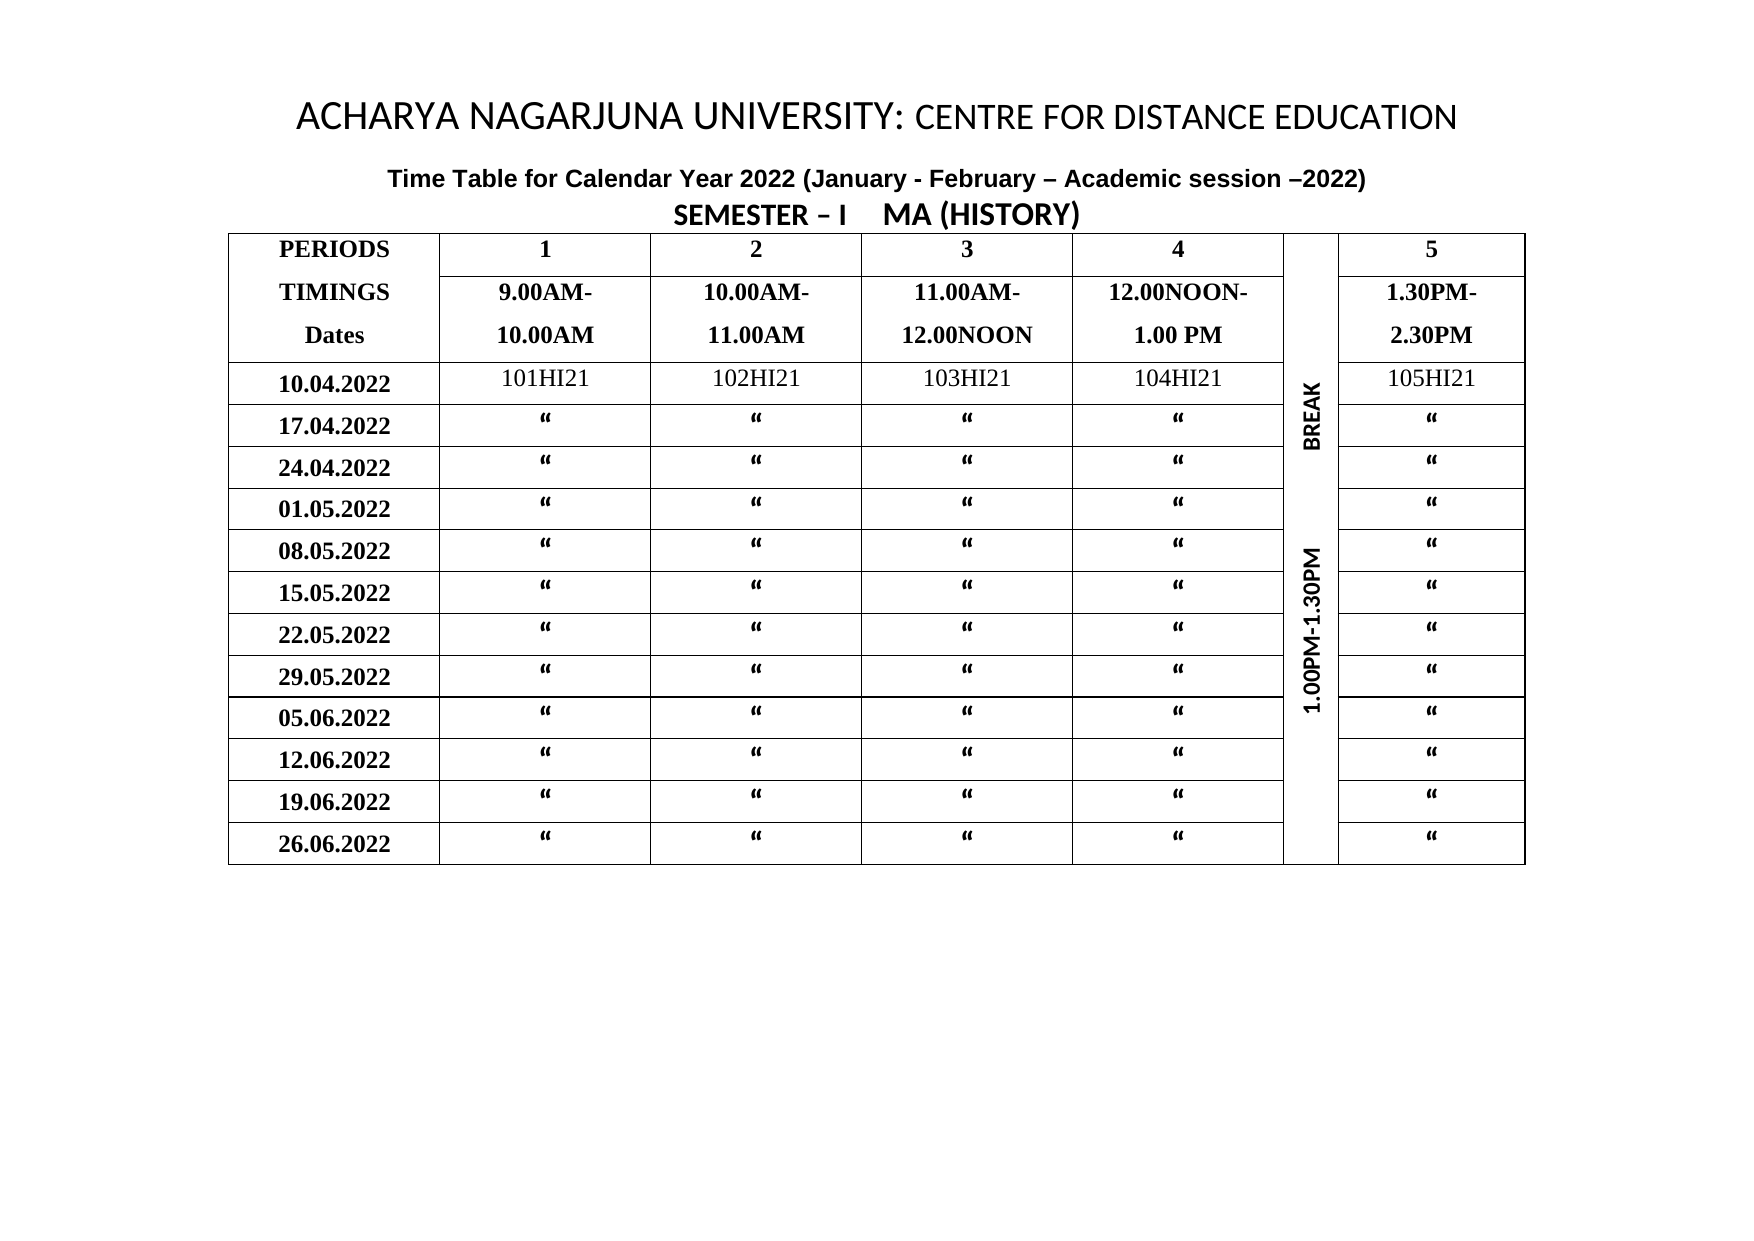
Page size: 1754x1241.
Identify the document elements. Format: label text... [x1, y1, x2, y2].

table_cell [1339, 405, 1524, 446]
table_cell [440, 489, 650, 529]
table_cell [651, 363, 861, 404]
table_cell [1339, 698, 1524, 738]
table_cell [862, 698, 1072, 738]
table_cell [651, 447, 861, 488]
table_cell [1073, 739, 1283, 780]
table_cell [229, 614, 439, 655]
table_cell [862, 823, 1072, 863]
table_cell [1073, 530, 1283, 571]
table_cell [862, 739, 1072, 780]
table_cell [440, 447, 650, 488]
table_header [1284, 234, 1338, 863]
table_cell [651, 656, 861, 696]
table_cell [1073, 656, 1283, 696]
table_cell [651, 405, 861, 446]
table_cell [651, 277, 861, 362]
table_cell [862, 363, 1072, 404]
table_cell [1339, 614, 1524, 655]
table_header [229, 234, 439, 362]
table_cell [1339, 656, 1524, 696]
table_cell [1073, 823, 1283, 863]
text SEMESTER – I MA (HISTORY) [150, 192, 1604, 233]
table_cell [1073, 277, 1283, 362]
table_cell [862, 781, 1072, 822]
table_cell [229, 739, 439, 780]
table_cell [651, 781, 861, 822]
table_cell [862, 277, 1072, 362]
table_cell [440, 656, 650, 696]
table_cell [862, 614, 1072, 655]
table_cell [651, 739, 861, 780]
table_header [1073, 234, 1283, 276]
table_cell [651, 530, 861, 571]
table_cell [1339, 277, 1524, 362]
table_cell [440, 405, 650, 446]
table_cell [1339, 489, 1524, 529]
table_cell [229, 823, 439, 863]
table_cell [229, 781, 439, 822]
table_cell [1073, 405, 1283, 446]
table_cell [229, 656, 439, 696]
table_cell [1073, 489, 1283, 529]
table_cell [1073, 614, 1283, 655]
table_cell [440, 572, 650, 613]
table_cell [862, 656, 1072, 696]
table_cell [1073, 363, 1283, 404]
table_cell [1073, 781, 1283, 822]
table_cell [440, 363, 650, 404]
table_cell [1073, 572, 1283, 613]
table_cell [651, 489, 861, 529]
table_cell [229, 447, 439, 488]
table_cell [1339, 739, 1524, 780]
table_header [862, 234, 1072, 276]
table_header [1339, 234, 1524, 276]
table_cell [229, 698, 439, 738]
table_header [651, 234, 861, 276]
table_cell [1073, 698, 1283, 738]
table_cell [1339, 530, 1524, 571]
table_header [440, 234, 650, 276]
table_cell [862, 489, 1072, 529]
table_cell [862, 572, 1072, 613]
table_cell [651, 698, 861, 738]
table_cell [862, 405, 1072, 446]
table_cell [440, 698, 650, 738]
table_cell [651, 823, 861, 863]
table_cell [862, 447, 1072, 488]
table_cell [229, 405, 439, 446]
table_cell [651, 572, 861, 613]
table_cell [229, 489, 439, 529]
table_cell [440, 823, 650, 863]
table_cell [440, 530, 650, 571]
text Time Table for Calendar Year 2022 (January - February – Academic session –2022) [150, 164, 1604, 192]
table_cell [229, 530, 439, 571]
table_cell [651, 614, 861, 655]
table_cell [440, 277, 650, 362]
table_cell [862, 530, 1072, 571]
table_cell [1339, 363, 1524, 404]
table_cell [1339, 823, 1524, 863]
text ACHARYA NAGARJUNA UNIVERSITY: CENTRE FOR DISTANCE EDUCATION [150, 89, 1604, 139]
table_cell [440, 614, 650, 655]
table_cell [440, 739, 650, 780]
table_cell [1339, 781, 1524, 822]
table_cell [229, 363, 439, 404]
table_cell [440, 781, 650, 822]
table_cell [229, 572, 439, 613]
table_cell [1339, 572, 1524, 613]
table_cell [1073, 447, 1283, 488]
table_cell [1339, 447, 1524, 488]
